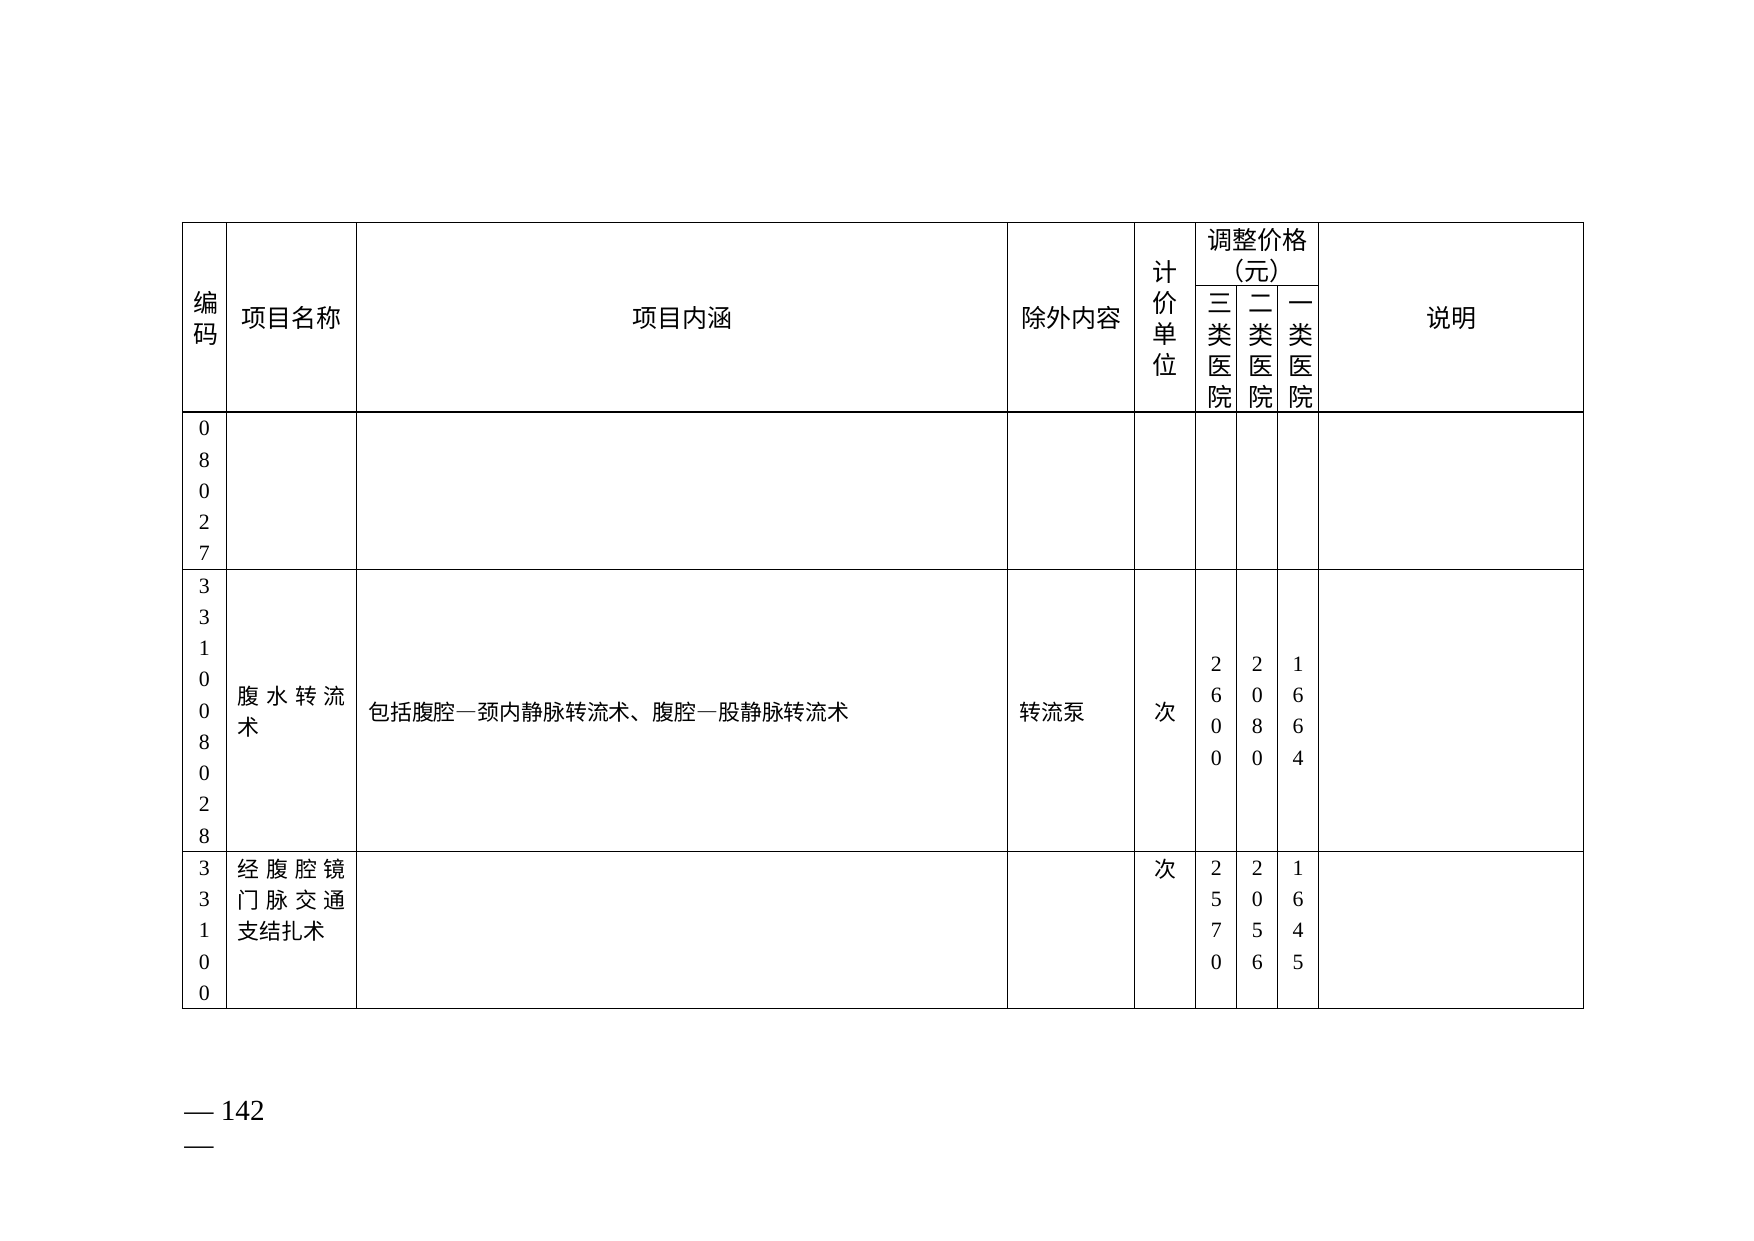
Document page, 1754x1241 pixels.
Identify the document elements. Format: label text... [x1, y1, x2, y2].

table_header 编码 [183, 223, 226, 411]
table_cell 二类医院 [1237, 286, 1277, 411]
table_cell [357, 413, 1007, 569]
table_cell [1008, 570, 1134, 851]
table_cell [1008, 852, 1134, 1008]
table_header 除外内容 [1008, 223, 1134, 411]
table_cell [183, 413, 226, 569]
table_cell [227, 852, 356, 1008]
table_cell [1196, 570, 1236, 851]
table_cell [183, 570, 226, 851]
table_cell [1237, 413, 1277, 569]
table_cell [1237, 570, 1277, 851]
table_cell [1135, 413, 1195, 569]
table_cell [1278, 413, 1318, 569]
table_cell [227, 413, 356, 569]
table_header 计价单位 [1135, 223, 1195, 411]
table_header 说明 [1319, 223, 1583, 411]
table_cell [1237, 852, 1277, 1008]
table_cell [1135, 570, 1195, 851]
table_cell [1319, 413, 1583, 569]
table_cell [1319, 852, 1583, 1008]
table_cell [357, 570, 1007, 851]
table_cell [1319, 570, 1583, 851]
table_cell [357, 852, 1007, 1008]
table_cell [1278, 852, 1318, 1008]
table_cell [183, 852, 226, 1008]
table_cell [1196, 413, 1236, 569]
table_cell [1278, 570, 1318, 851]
table_cell 一类医院 [1278, 286, 1318, 411]
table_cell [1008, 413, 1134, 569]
table_header 项目内涵 [357, 223, 1007, 411]
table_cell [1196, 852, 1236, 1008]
table_header 项目名称 [227, 223, 356, 411]
table_header 调整价格（元） [1196, 223, 1318, 285]
table_cell 三类医院 [1196, 286, 1236, 411]
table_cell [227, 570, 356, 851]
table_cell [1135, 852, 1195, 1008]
